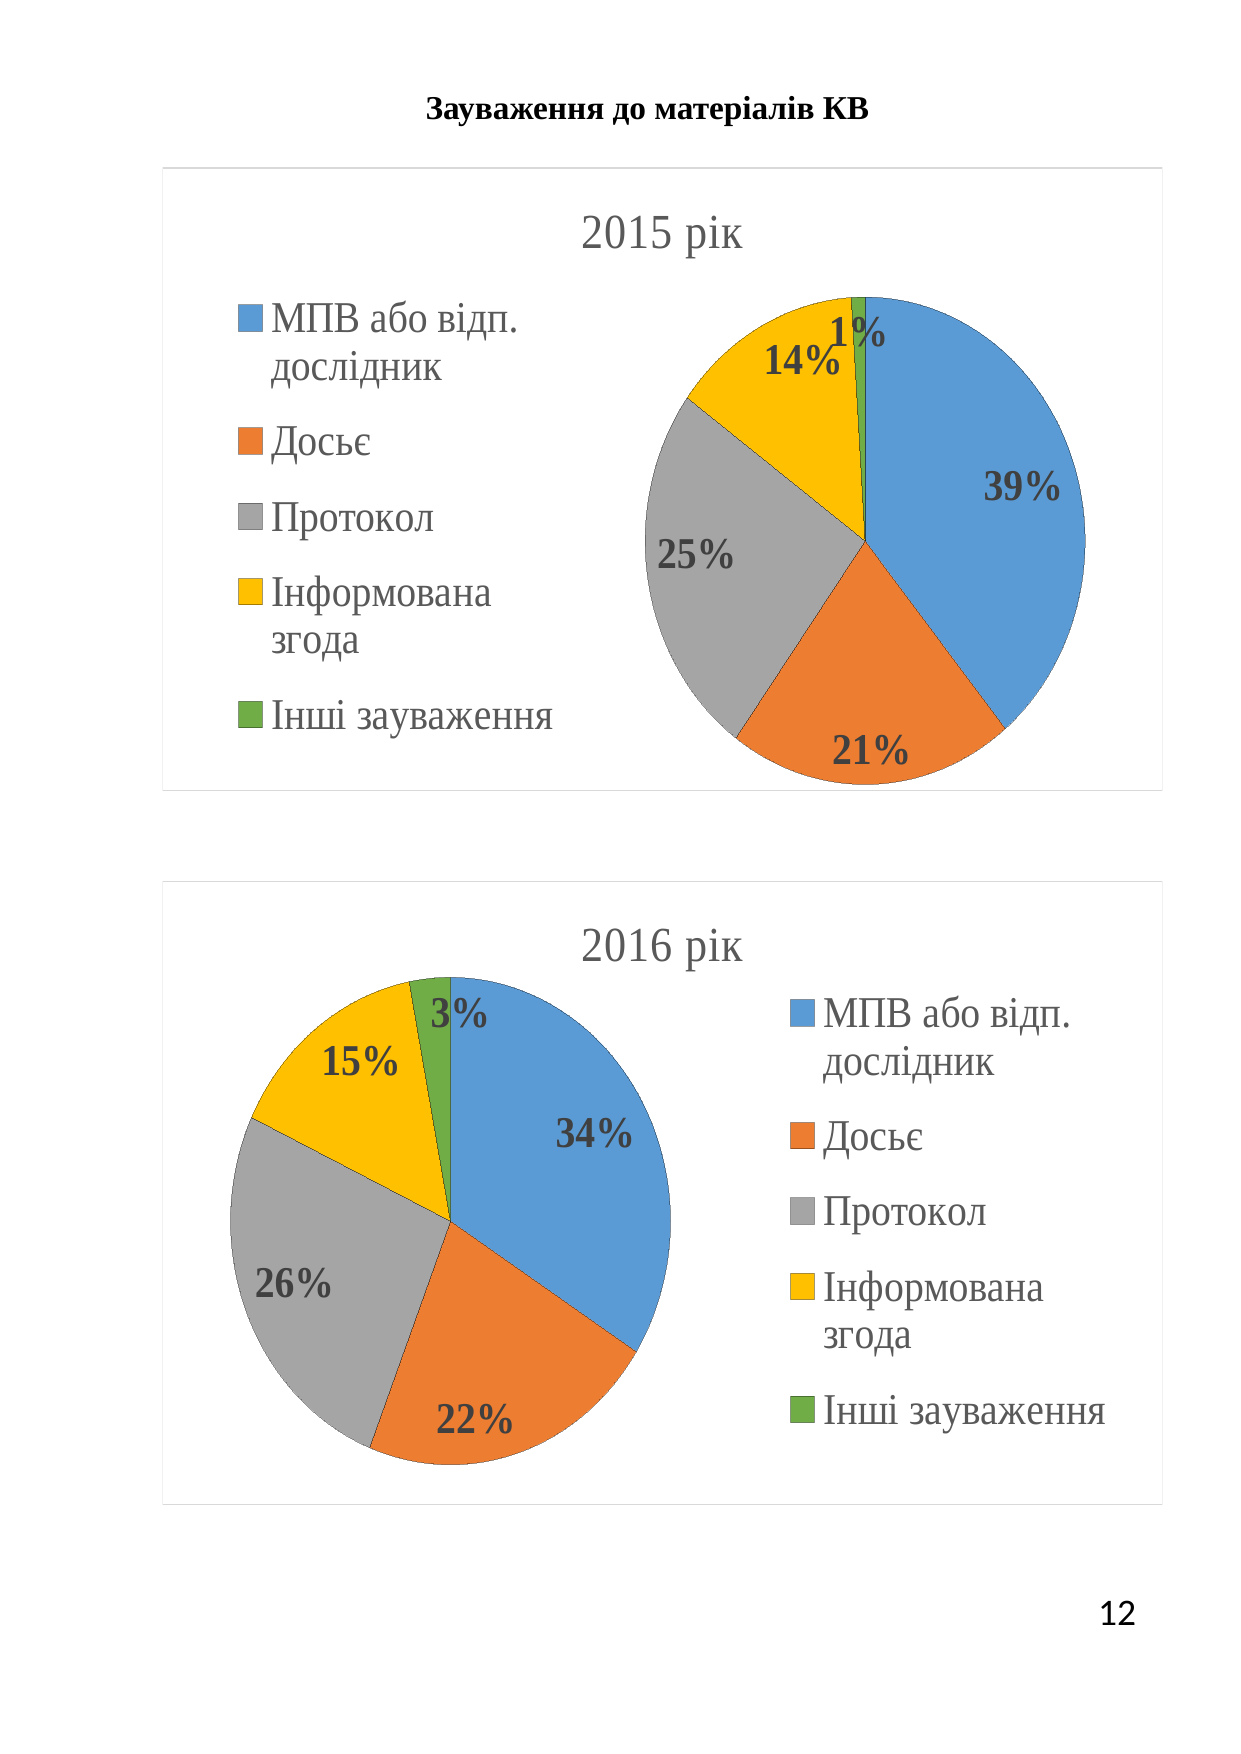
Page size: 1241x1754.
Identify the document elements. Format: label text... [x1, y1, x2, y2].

text Зауваження до матеріалів КВ [159, 88, 1136, 127]
